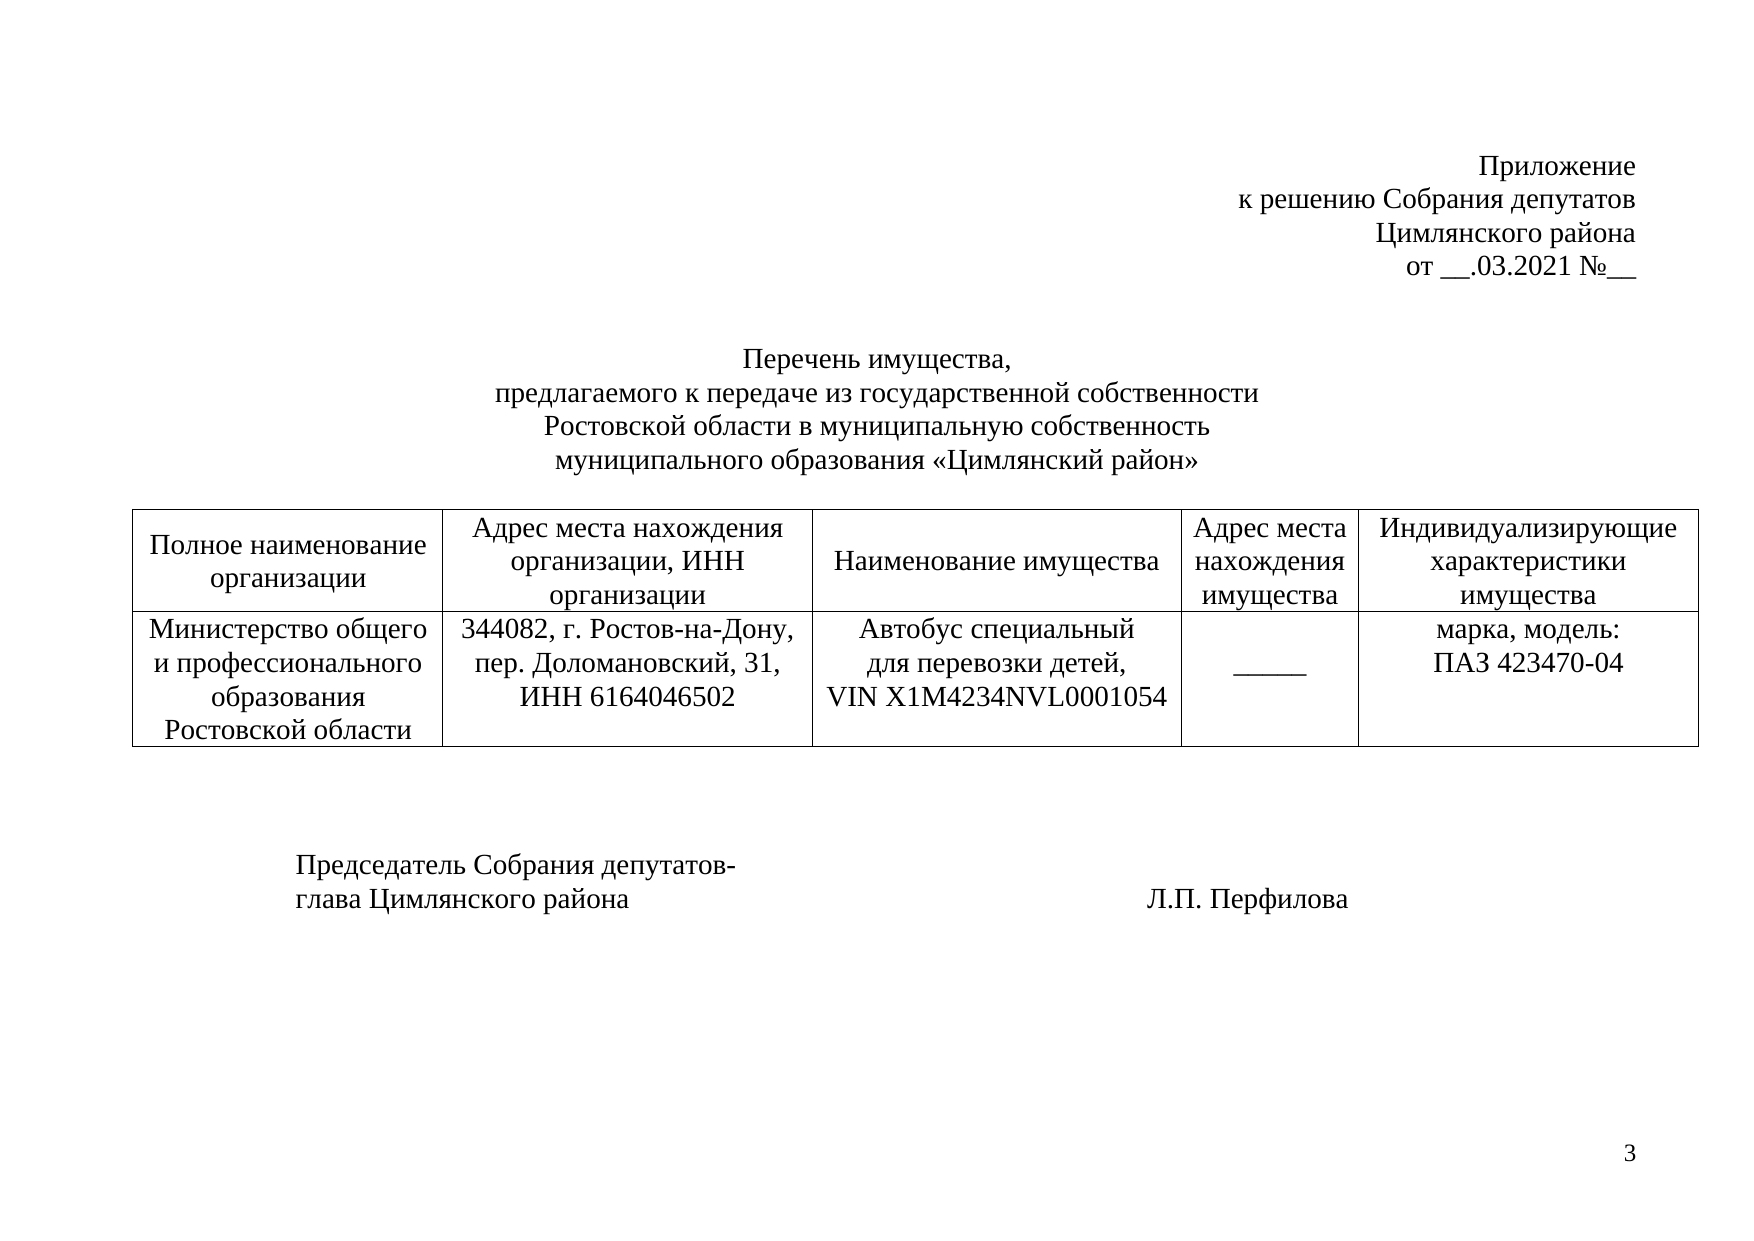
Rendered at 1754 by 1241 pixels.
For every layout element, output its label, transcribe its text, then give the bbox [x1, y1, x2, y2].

table_header Адрес места нахождения организации, ИНН организации [443, 510, 812, 611]
text к решению Собрания депутатов [118, 181, 1636, 215]
table_header Индивидуализирующие характеристики имущества [1359, 510, 1698, 611]
table_cell Автобус специальный для перевозки детей, VIN X1M4234NVL0001054 [813, 612, 1181, 746]
text от __.03.2021 №__ [118, 248, 1636, 282]
text муниципального образования «Цимлянский район» [118, 442, 1636, 475]
text Председатель Собрания депутатов- [295, 847, 1624, 881]
table_header Полное наименование организации [133, 510, 442, 611]
text предлагаемого к передаче из государственной собственности [118, 375, 1636, 408]
table_cell Министерство общего и профессионального образования Ростовской области [133, 612, 442, 746]
table_cell 344082, г. Ростов-на-Дону, пер. Доломановский, 31, ИНН 6164046502 [443, 612, 812, 746]
text Перечень имущества, [118, 341, 1636, 375]
text Приложение [118, 148, 1636, 181]
text Цимлянского района [118, 215, 1636, 248]
table_header Наименование имущества [813, 510, 1181, 611]
table_header Адрес места нахождения имущества [1182, 510, 1358, 611]
table_cell марка, модель: ПАЗ 423470-04 [1359, 612, 1698, 746]
text глава Цимлянского района Л.П. Перфилова [295, 881, 1624, 914]
table_cell _____ [1182, 612, 1358, 746]
text Ростовской области в муниципальную собственность [118, 408, 1636, 442]
